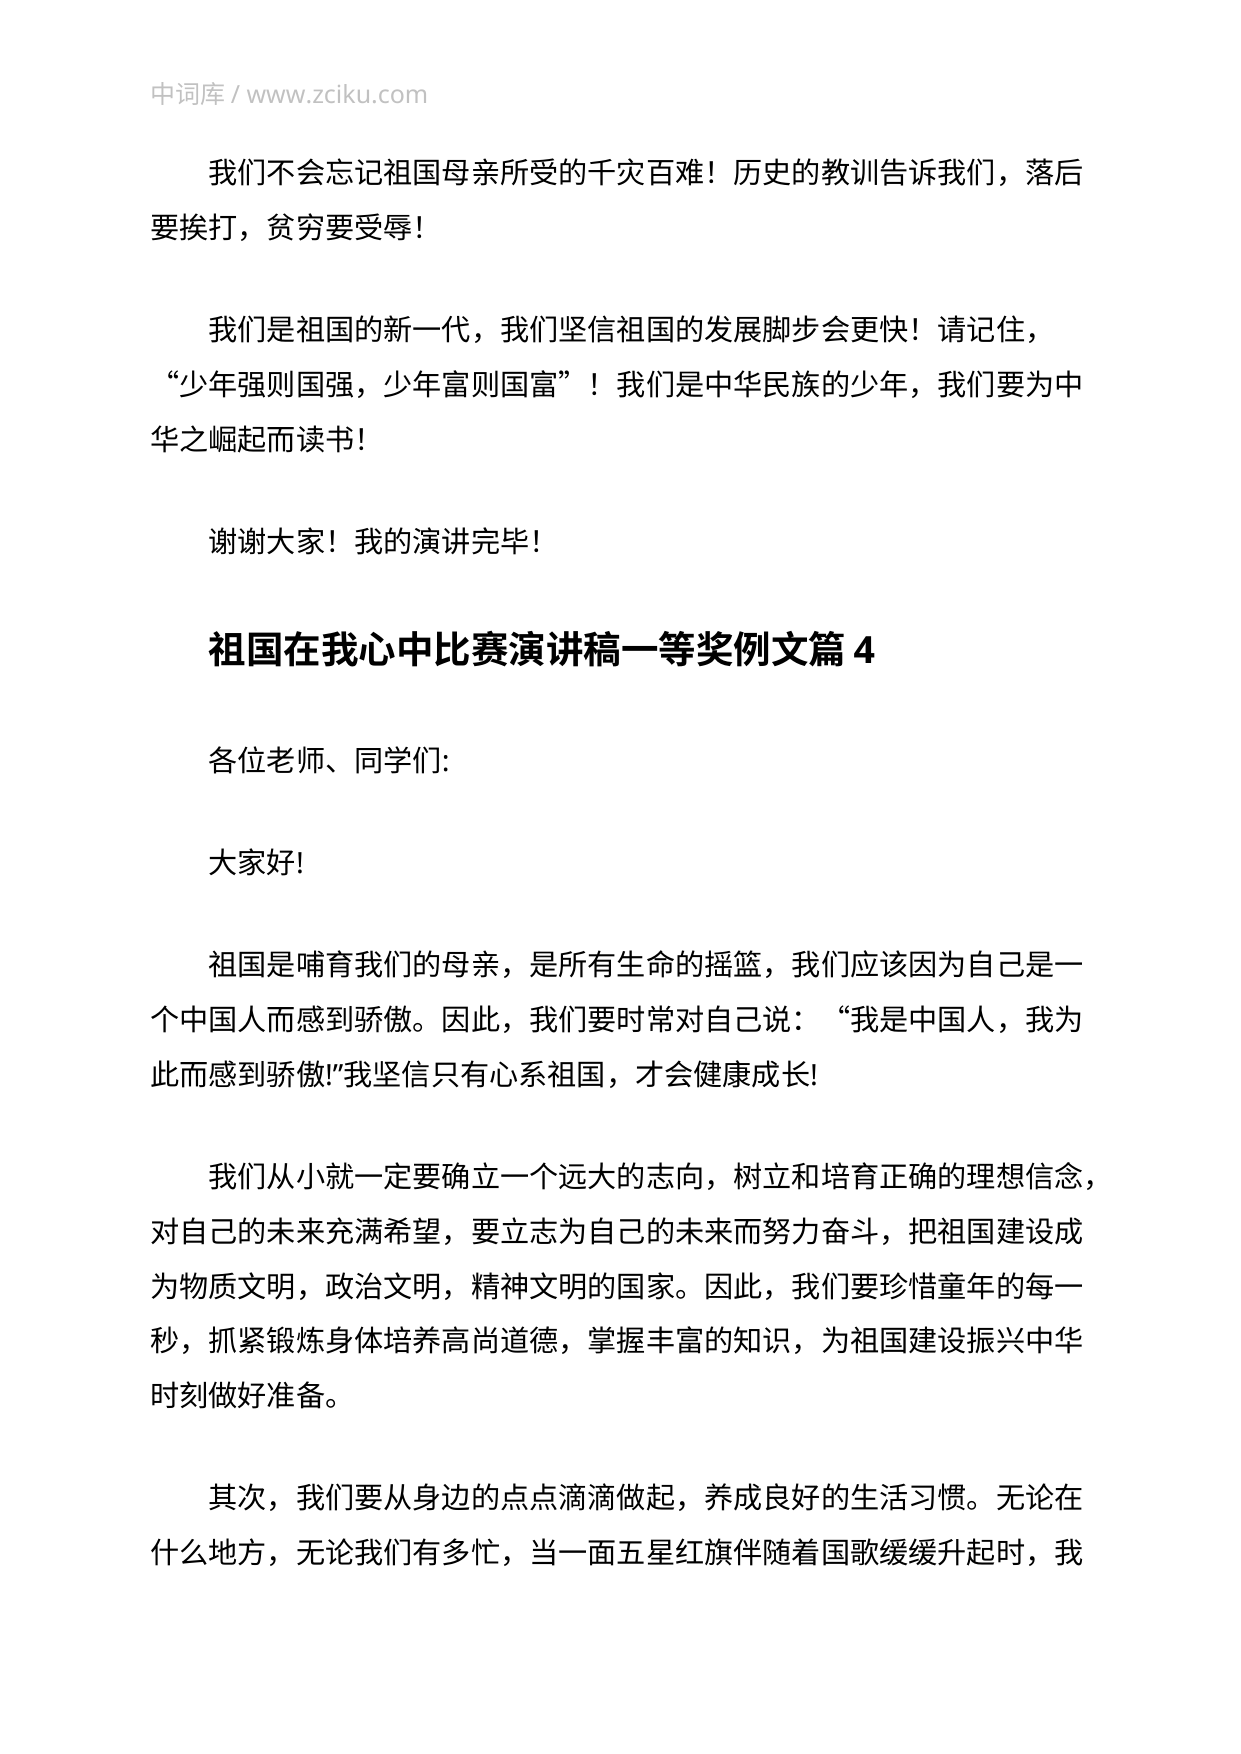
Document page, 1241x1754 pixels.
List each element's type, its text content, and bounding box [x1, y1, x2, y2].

text 我们不会忘记祖国母亲所受的千灾百难！历史的教训告诉我们，落后要挨打，贫穷要受辱！ [150, 150, 1090, 247]
text 我们是祖国的新一代，我们坚信祖国的发展脚步会更快！请记住，“少年强则国强，少年富则国富”！我们是中华民族的少年，我们要为中华之崛起而读书！ [150, 307, 1090, 459]
text 各位老师、同学们: [150, 738, 1090, 780]
text 大家好! [150, 839, 1090, 882]
text 我们从小就一定要确立一个远大的志向，树立和培育正确的理想信念，对自己的未来充满希望，要立志为自己的未来而努力奋斗，把祖国建设成为物质文明，政治文明，精神文明的国家。因此，我们要珍惜童年的每一秒，抓紧锻炼身体培养高尚道德，掌握丰富的知识，为祖国建设振兴中华时刻做好准备。 [150, 1153, 1090, 1415]
text 祖国在我心中比赛演讲稿一等奖例文篇4 [150, 620, 1090, 674]
text 谢谢大家！我的演讲完毕！ [150, 518, 1090, 561]
text 祖国是哺育我们的母亲，是所有生命的摇篮，我们应该因为自己是一个中国人而感到骄傲。因此，我们要时常对自己说：“我是中国人，我为此而感到骄傲!”我坚信只有心系祖国，才会健康成长! [150, 942, 1090, 1094]
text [150, 1475, 1090, 1572]
